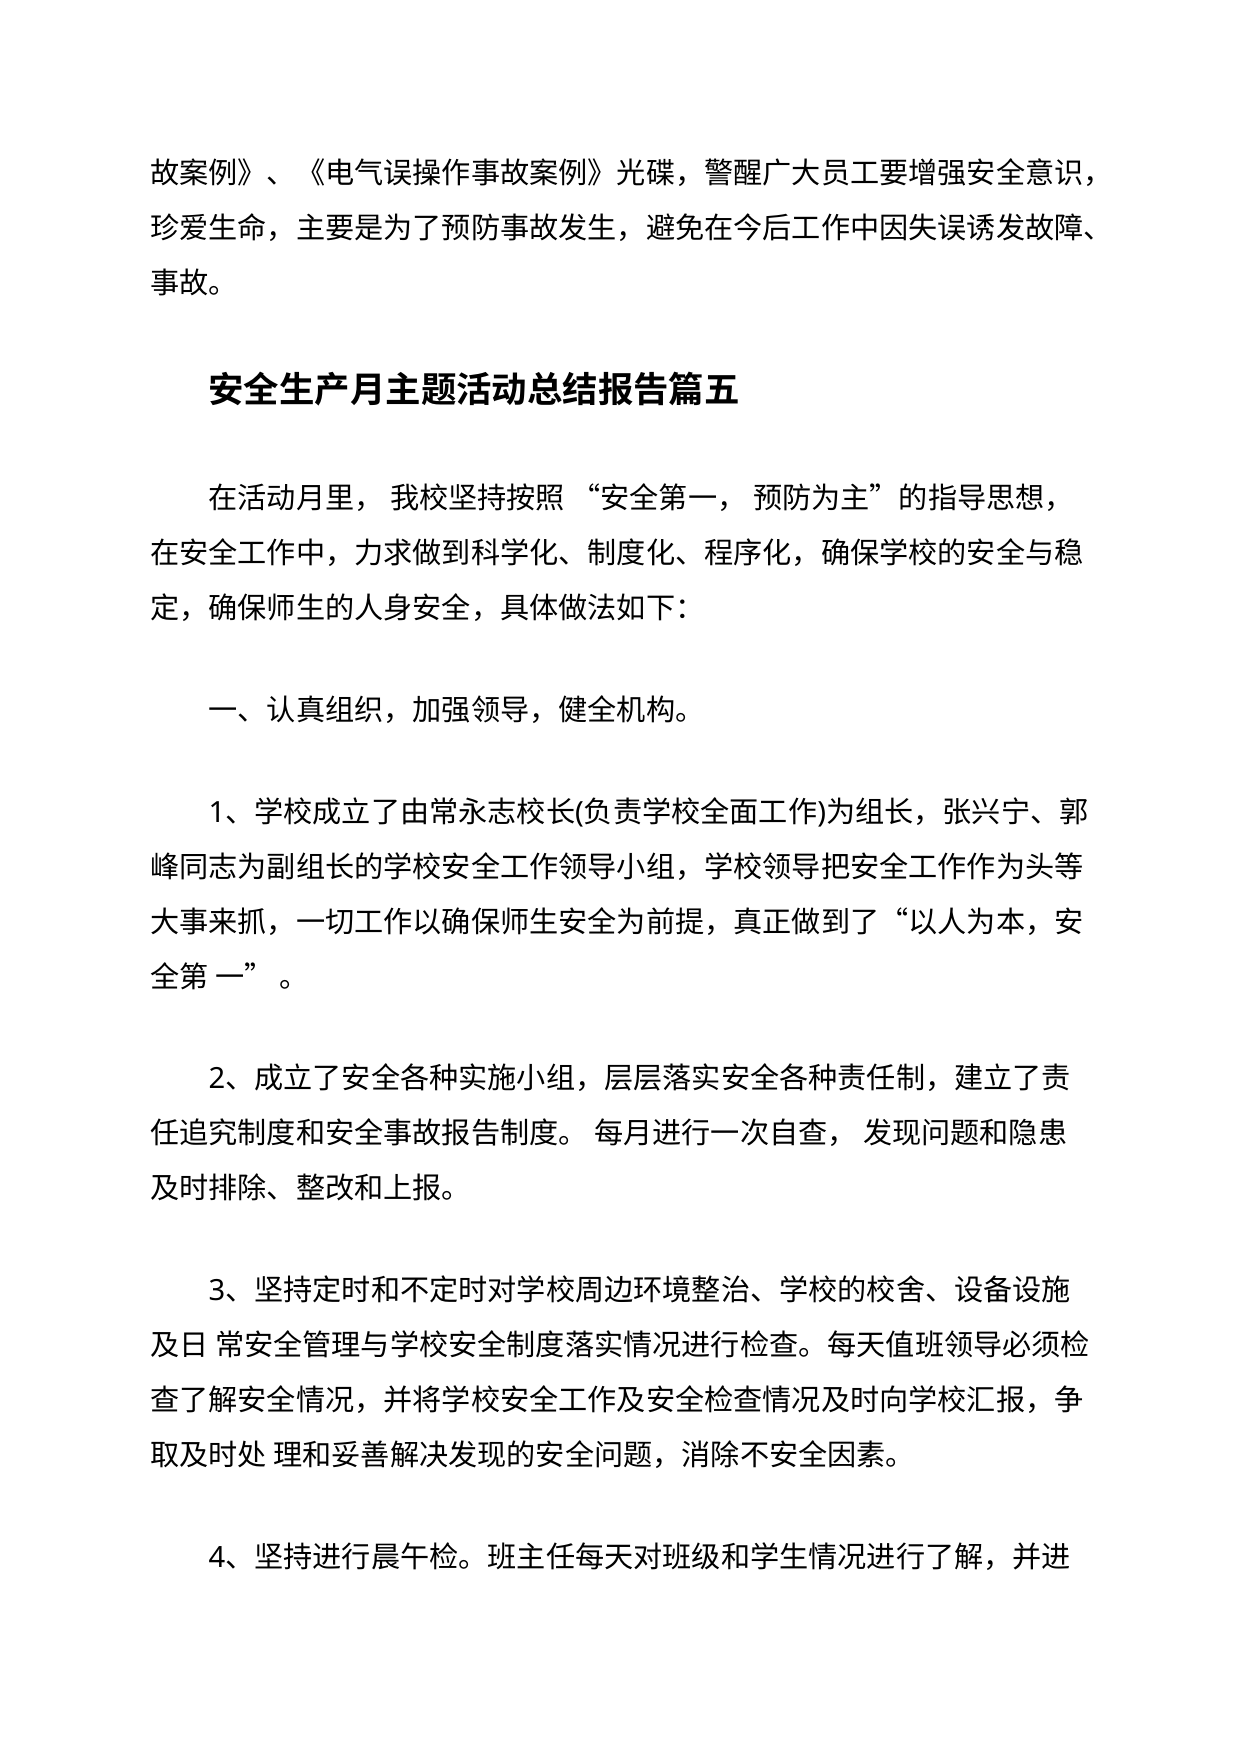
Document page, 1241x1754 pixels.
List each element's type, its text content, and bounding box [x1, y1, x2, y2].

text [150, 1533, 1090, 1576]
text 一、认真组织，加强领导，健全机构。 [150, 687, 1090, 729]
text 2、成立了安全各种实施小组，层层落实安全各种责任制，建立了责任追究制度和安全事故报告制度。 每月进行一次自查， 发现问题和隐患及时排除、整改和上报。 [150, 1055, 1090, 1207]
text 安全生产月主题活动总结报告篇五 [150, 362, 1090, 413]
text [150, 150, 1090, 302]
text 在活动月里， 我校坚持按照 “安全第一， 预防为主”的指导思想，在安全工作中，力求做到科学化、制度化、程序化，确保学校的安全与稳定，确保师生的人身安全，具体做法如下： [150, 475, 1090, 627]
text 1、学校成立了由常永志校长(负责学校全面工作)为组长，张兴宁、郭 峰同志为副组长的学校安全工作领导小组，学校领导把安全工作作为头等大事来抓，一切工作以确保师生安全为前提，真正做到了“以人为本，安全第 一” 。 [150, 788, 1090, 995]
text 3、坚持定时和不定时对学校周边环境整治、学校的校舍、设备设施及日 常安全管理与学校安全制度落实情况进行检查。每天值班领导必须检查了解安全情况，并将学校安全工作及安全检查情况及时向学校汇报，争取及时处 理和妥善解决发现的安全问题，消除不安全因素。 [150, 1267, 1090, 1474]
